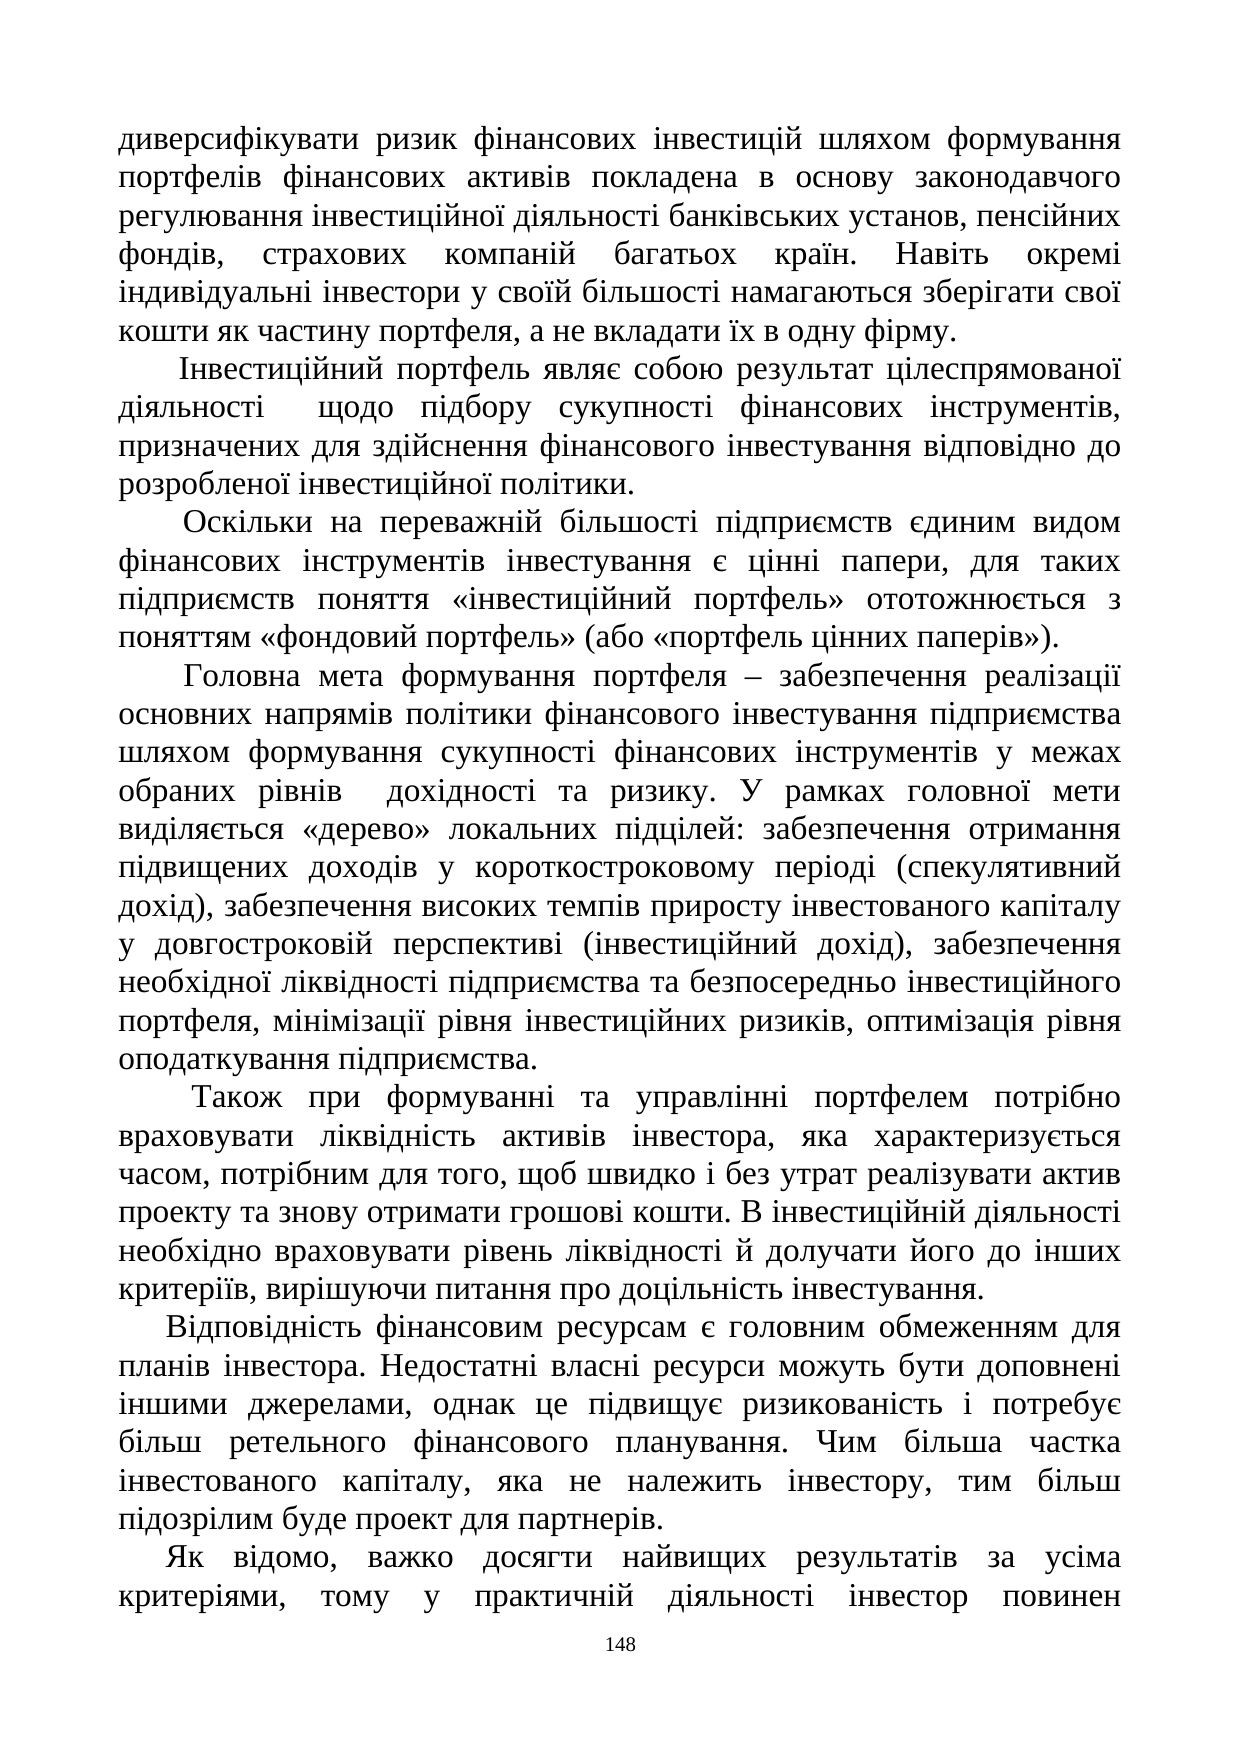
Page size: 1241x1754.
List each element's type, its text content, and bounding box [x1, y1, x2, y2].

text Також при формуванні та управлінні портфелем потрібно враховувати ліквідність активів інвестора, яка характеризується часом, потрібним для того, щоб швидко і без утрат реалізувати актив проекту та знову отримати грошові кошти. В інвестиційній діяльності необхідно враховувати рівень ліквідності й долучати його до інших критеріїв, вирішуючи питання про доцільність інвестування. [118, 1076, 1122, 1306]
text Відповідність фінансовим ресурсам є головним обмеженням для планів інвестора. Недостатні власні ресурси можуть бути доповнені іншими джерелами, однак це підвищує ризикованість і потребує більш ретельного фінансового планування. Чим більша частка інвестованого капіталу, яка не належить інвестору, тим більш підозрілим буде проект для партнерів. [118, 1306, 1122, 1536]
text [118, 1536, 1122, 1613]
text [118, 118, 1122, 348]
text Головна мета формування портфеля – забезпечення реалізації основних напрямів політики фінансового інвестування підприємства шляхом формування сукупності фінансових інструментів у межах обраних рівнів дохідності та ризику. У рамках головної мети виділяється «дерево» локальних підцілей: забезпечення отримання підвищених доходів у короткостроковому періоді (спекулятивний дохід), забезпечення високих темпів приросту інвестованого капіталу у довгостроковій перспективі (інвестиційний дохід), забезпечення необхідної ліквідності підприємства та безпосередньо інвестиційного портфеля, мінімізації рівня інвестиційних ризиків, оптимізація рівня оподаткування підприємства. [118, 655, 1122, 1076]
text Оскільки на переважній більшості підприємств єдиним видом фінансових інструментів інвестування є цінні папери, для таких підприємств поняття «інвестиційний портфель» ототожнюється з поняттям «фондовий портфель» (або «портфель цінних паперів»). [118, 501, 1122, 655]
text Інвестиційний портфель являє собою результат цілеспрямованої діяльності щодо підбору сукупності фінансових інструментів, призначених для здійснення фінансового інвестування відповідно до розробленої інвестиційної політики. [118, 348, 1122, 501]
